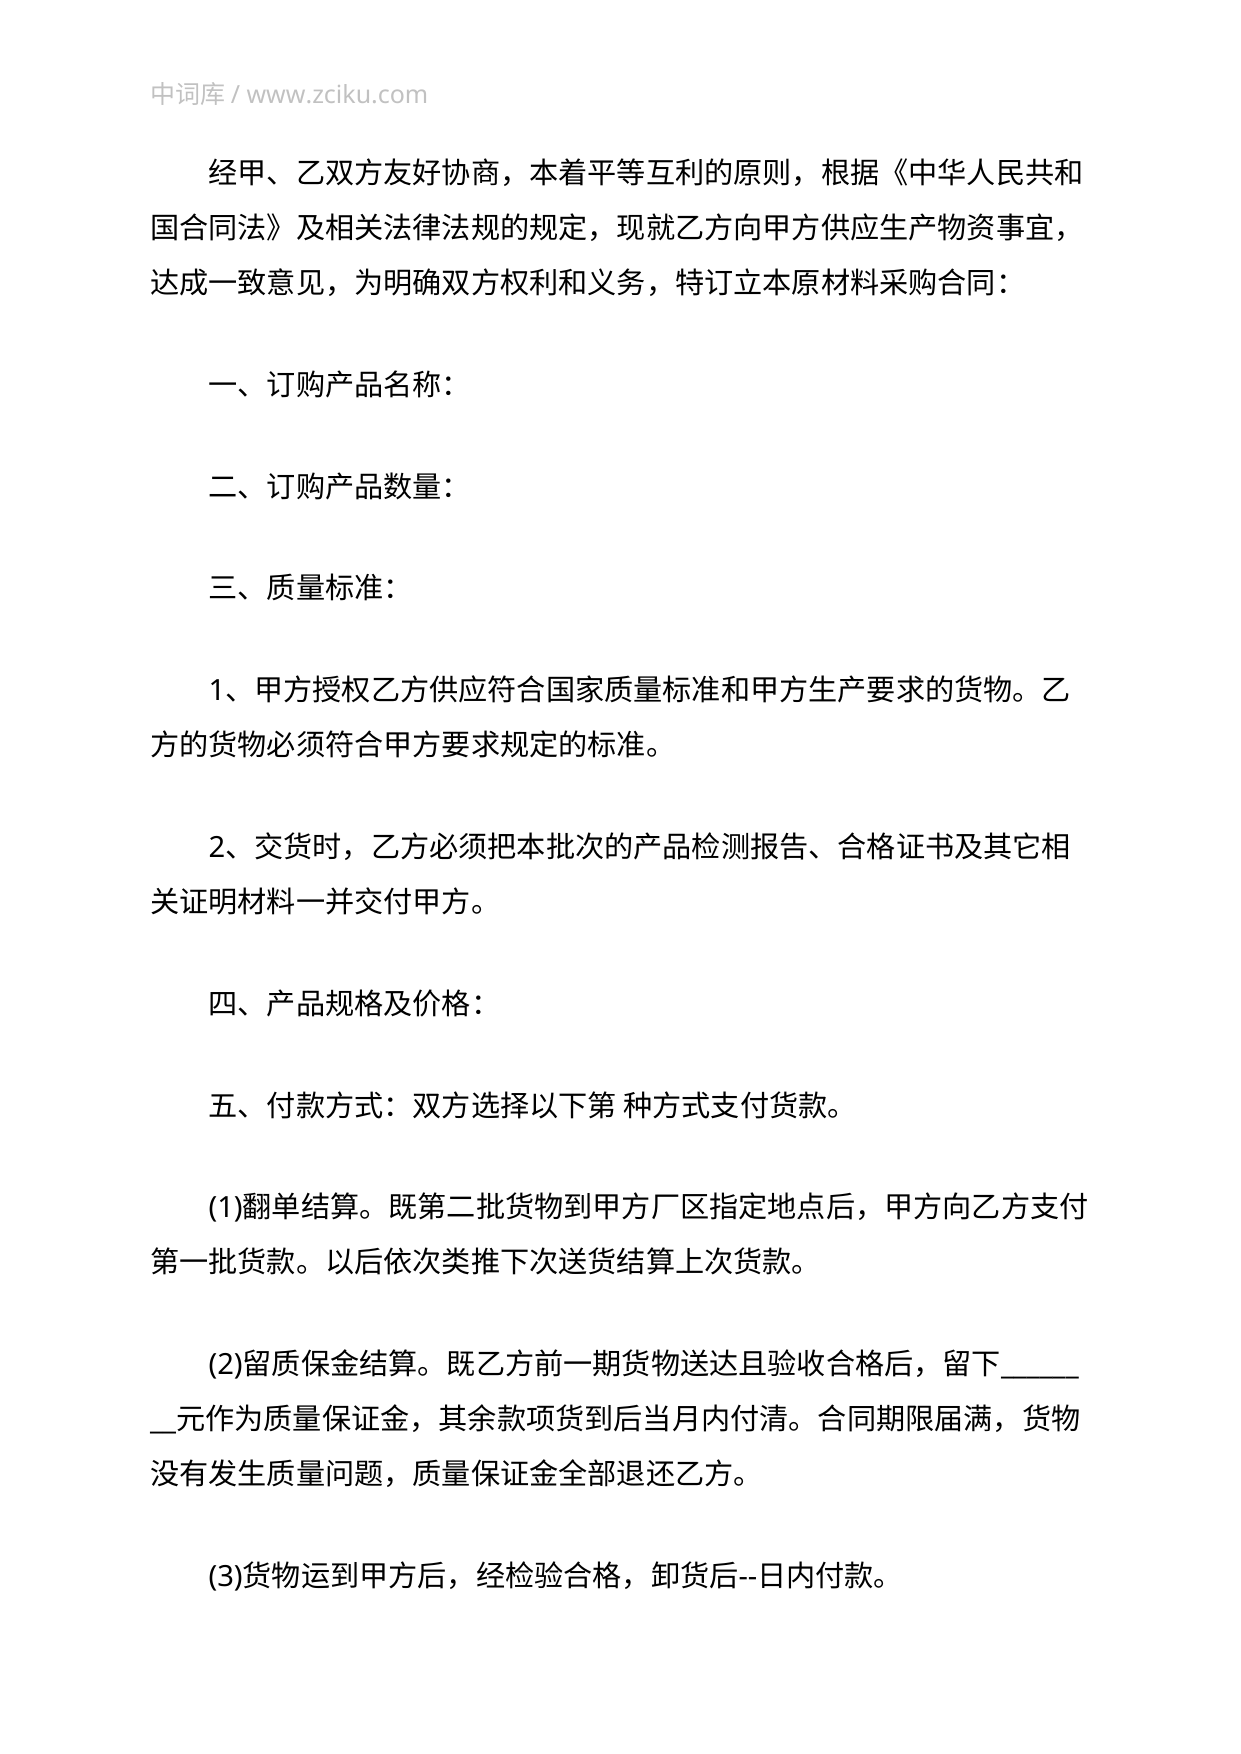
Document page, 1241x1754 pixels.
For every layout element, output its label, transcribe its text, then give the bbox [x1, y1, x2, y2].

text 三、质量标准： [150, 565, 1090, 607]
text (3)货物运到甲方后，经检验合格，卸货后--日内付款。 [150, 1552, 1090, 1595]
text (2)留质保金结算。既乙方前一期货物送达且验收合格后，留下________元作为质量保证金，其余款项货到后当月内付清。合同期限届满，货物没有发生质量问题，质量保证金全部退还乙方。 [150, 1341, 1090, 1493]
text 2、交货时，乙方必须把本批次的产品检测报告、合格证书及其它相关证明材料一并交付甲方。 [150, 824, 1090, 921]
text 四、产品规格及价格： [150, 980, 1090, 1023]
text 二、订购产品数量： [150, 463, 1090, 506]
text 五、付款方式：双方选择以下第 种方式支付货款。 [150, 1082, 1090, 1124]
text (1)翻单结算。既第二批货物到甲方厂区指定地点后，甲方向乙方支付第一批货款。以后依次类推下次送货结算上次货款。 [150, 1184, 1090, 1281]
text 1、甲方授权乙方供应符合国家质量标准和甲方生产要求的货物。乙方的货物必须符合甲方要求规定的标准。 [150, 667, 1090, 764]
text 一、订购产品名称： [150, 362, 1090, 404]
text 经甲、乙双方友好协商，本着平等互利的原则，根据《中华人民共和国合同法》及相关法律法规的规定，现就乙方向甲方供应生产物资事宜，达成一致意见，为明确双方权利和义务，特订立本原材料采购合同： [150, 150, 1090, 302]
